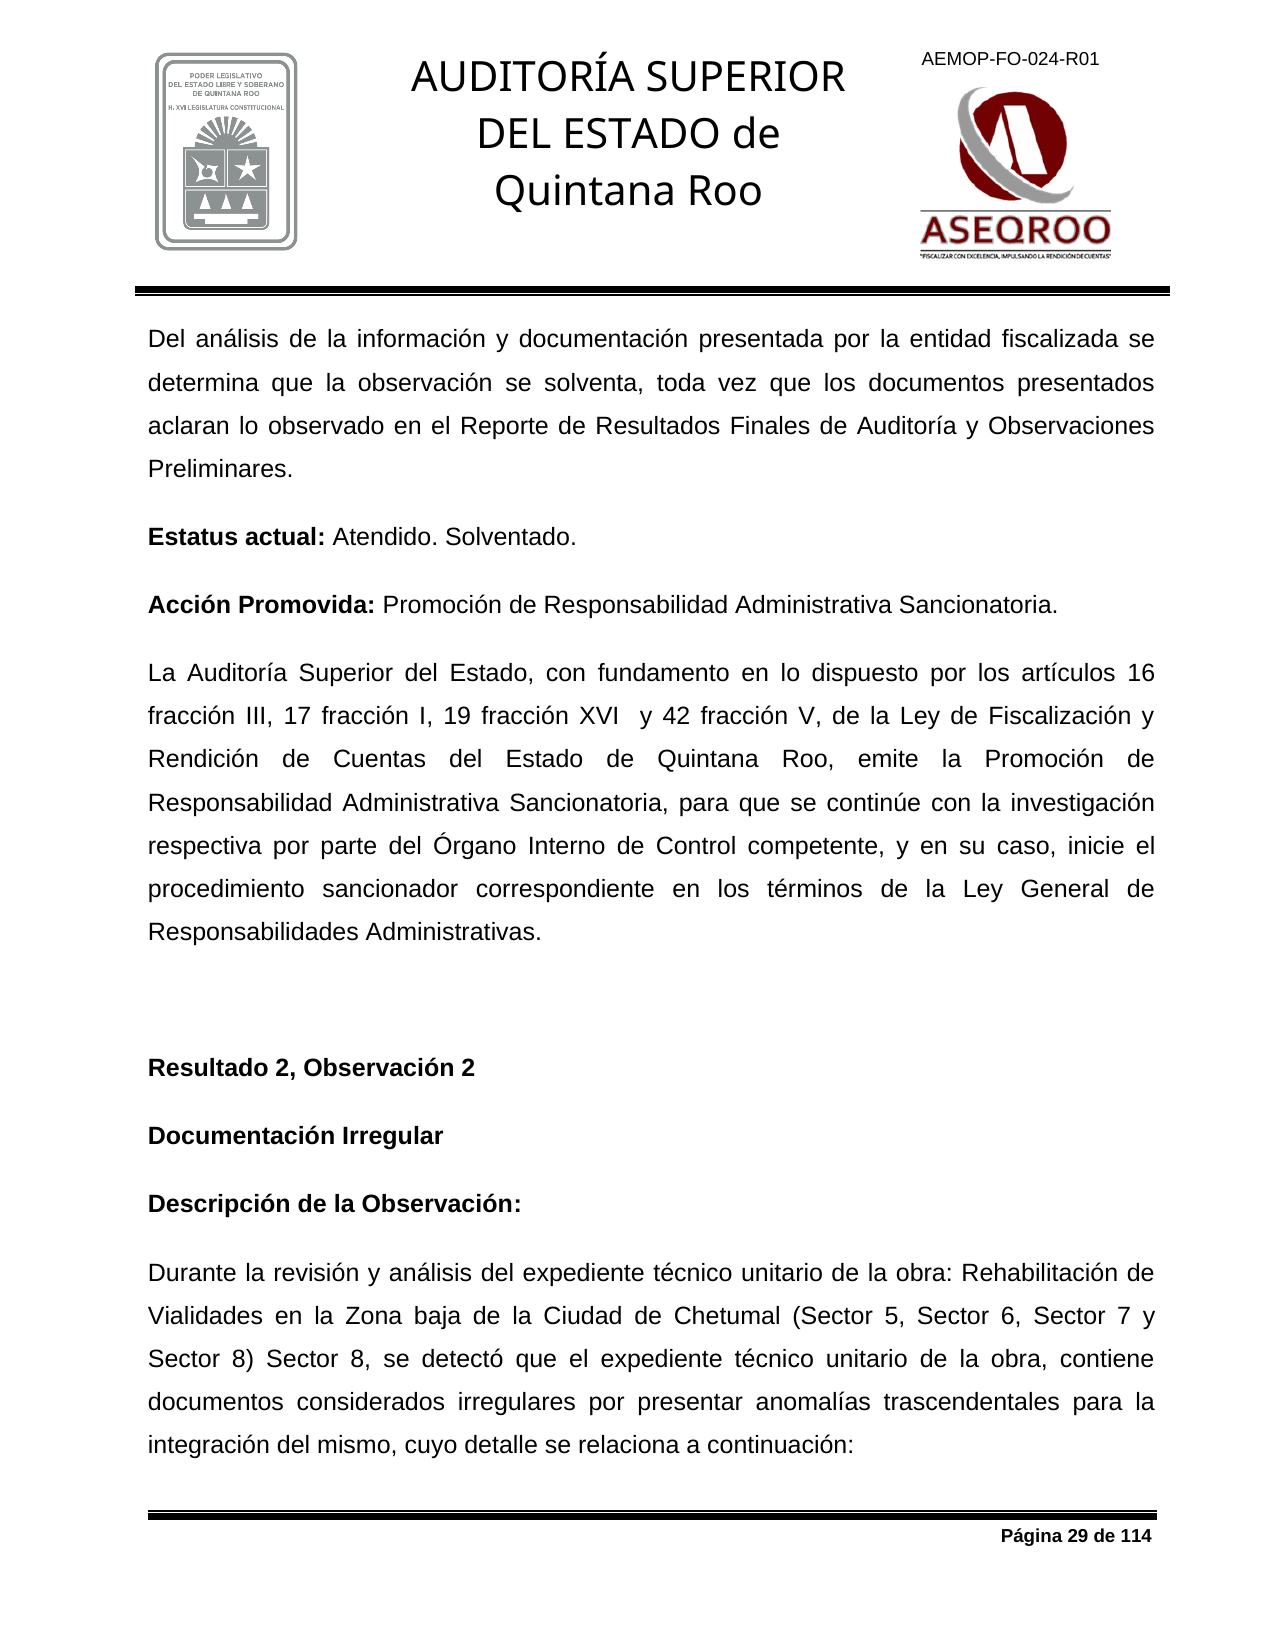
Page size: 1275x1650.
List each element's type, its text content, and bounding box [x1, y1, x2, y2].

text Durante la revisión y análisis del expediente técnico unitario de la obra: Rehabilitación de Vialidades en la Zona baja de la Ciudad de Chetumal (Sector 5, Sector 6, Sector 7 y Sector 8) Sector 8, se detectó que el expediente técnico unitario de la obra, contiene documentos considerados irregulares por presentar anomalías trascendentales para la integración del mismo, cuyo detalle se relaciona a continuación: [148, 1258, 1157, 1459]
text Documentación Irregular [148, 1121, 1157, 1150]
text Estatus actual: Atendido. Solventado. [148, 522, 1157, 551]
text Descripción de la Observación: [148, 1189, 1157, 1218]
picture [920, 87, 1111, 259]
text Del análisis de la información y documentación presentada por la entidad fiscalizada se determina que la observación se solventa, toda vez que los documentos presentados aclaran lo observado en el Reporte de Resultados Finales de Auditoría y Observaciones Preliminares. [148, 324, 1157, 483]
text Acción Promovida: Promoción de Responsabilidad Administrativa Sancionatoria. [148, 590, 1157, 619]
text La Auditoría Superior del Estado, con fundamento en lo dispuesto por los artículos 16 fracción III, 17 fracción I, 19 fracción XVI y 42 fracción V, de la Ley de Fiscalización y Rendición de Cuentas del Estado de Quintana Roo, emite la Promoción de Responsabilidad Administrativa Sancionatoria, para que se continúe con la investigación respectiva por parte del Órgano Interno de Control competente, y en su caso, inicie el procedimiento sancionador correspondiente en los términos de la Ley General de Responsabilidades Administrativas. [148, 658, 1157, 946]
text Resultado 2, Observación 2 [148, 1053, 1157, 1082]
picture [153, 49, 299, 252]
